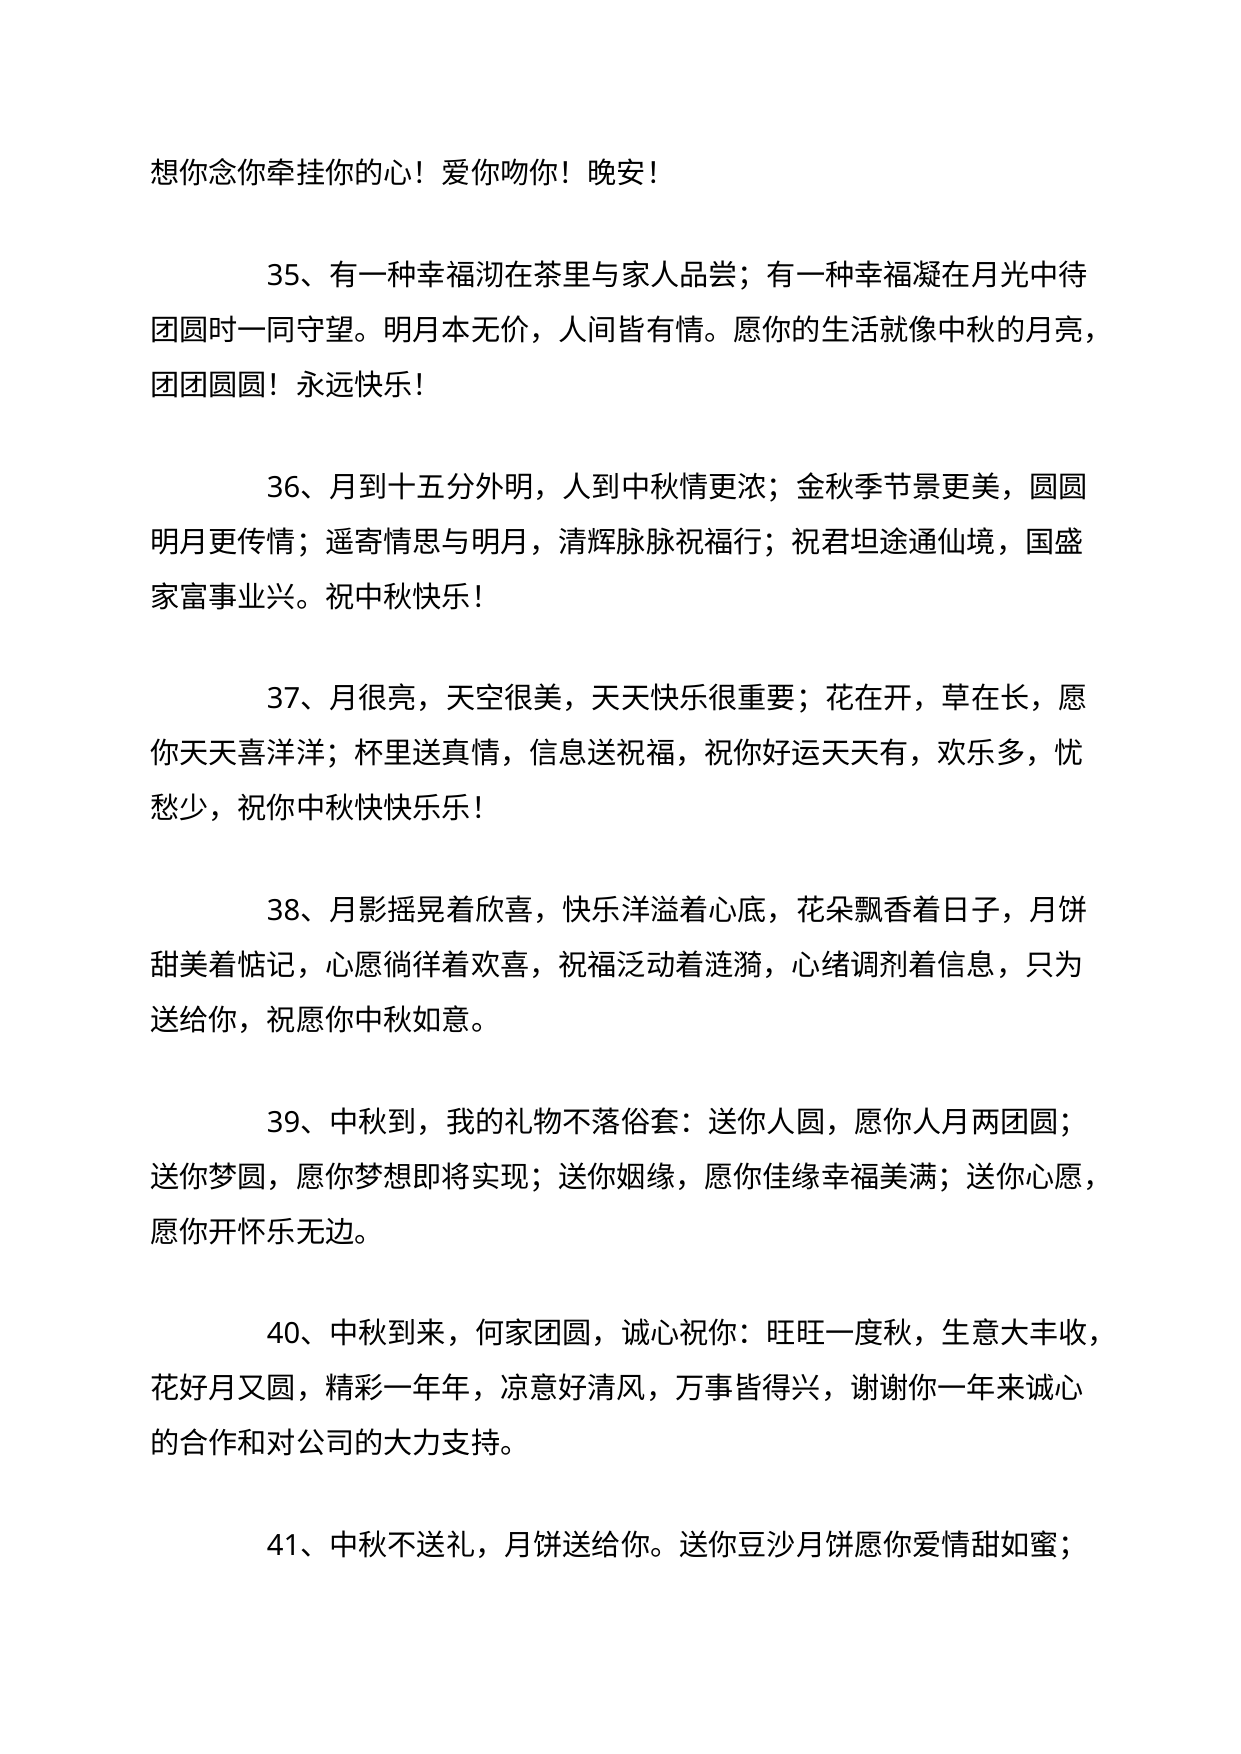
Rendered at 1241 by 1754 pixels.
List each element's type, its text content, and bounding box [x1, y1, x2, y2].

text 38、月影摇晃着欣喜，快乐洋溢着心底，花朵飘香着日子，月饼甜美着惦记，心愿徜徉着欢喜，祝福泛动着涟漪，心绪调剂着信息，只为送给你，祝愿你中秋如意。 [150, 887, 1090, 1039]
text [150, 1522, 1090, 1564]
text 39、中秋到，我的礼物不落俗套：送你人圆，愿你人月两团圆；送你梦圆，愿你梦想即将实现；送你姻缘，愿你佳缘幸福美满；送你心愿，愿你开怀乐无边。 [150, 1098, 1090, 1251]
text 37、月很亮，天空很美，天天快乐很重要；花在开，草在长，愿你天天喜洋洋；杯里送真情，信息送祝福，祝你好运天天有，欢乐多，忧愁少，祝你中秋快快乐乐！ [150, 675, 1090, 827]
text 35、有一种幸福沏在茶里与家人品尝；有一种幸福凝在月光中待团圆时一同守望。明月本无价，人间皆有情。愿你的生活就像中秋的月亮，团团圆圆！永远快乐！ [150, 252, 1090, 404]
text 36、月到十五分外明，人到中秋情更浓；金秋季节景更美，圆圆明月更传情；遥寄情思与明月，清辉脉脉祝福行；祝君坦途通仙境，国盛家富事业兴。祝中秋快乐！ [150, 463, 1090, 616]
text 40、中秋到来，何家团圆，诚心祝你：旺旺一度秋，生意大丰收，花好月又圆，精彩一年年，凉意好清风，万事皆得兴，谢谢你一年来诚心的合作和对公司的大力支持。 [150, 1310, 1090, 1462]
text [150, 150, 1090, 192]
